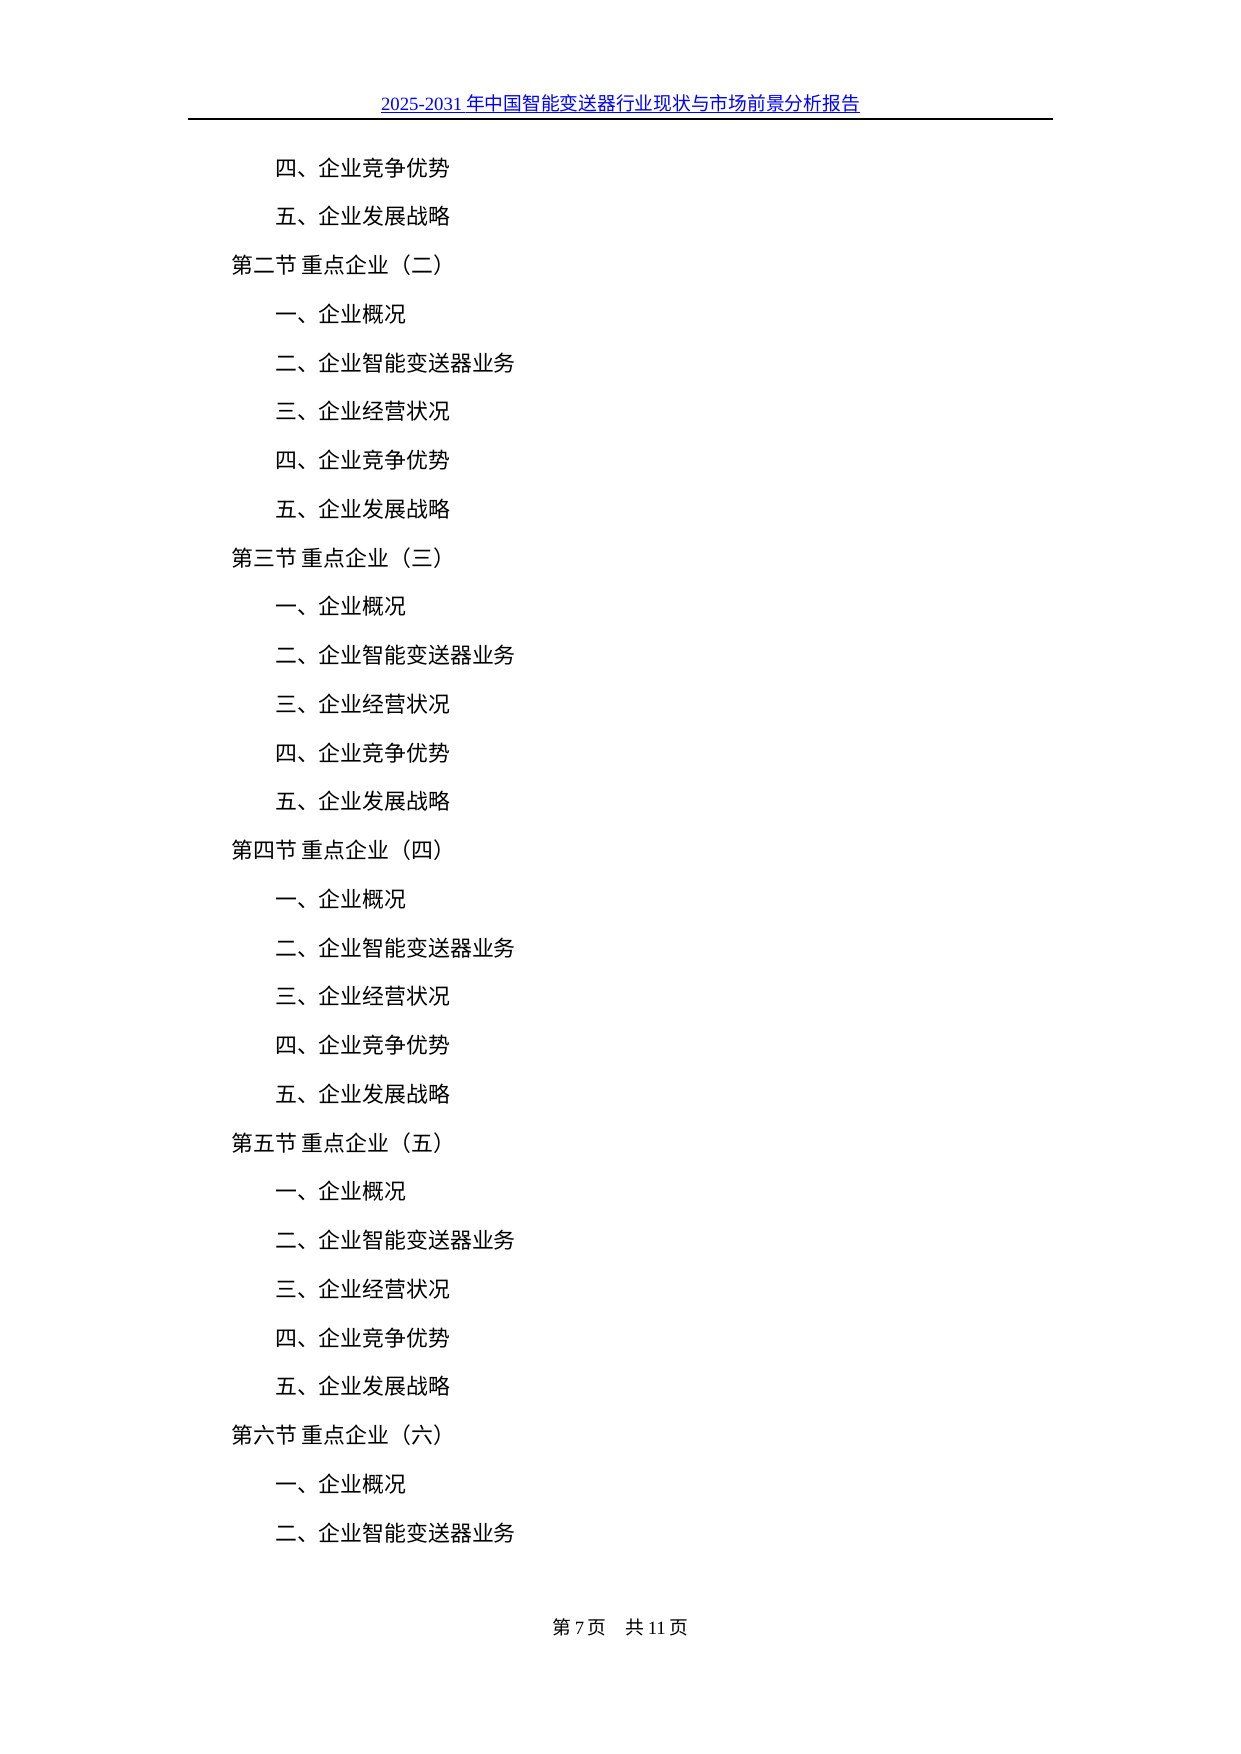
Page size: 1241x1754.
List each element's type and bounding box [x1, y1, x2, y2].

text [187, 150, 1053, 1548]
